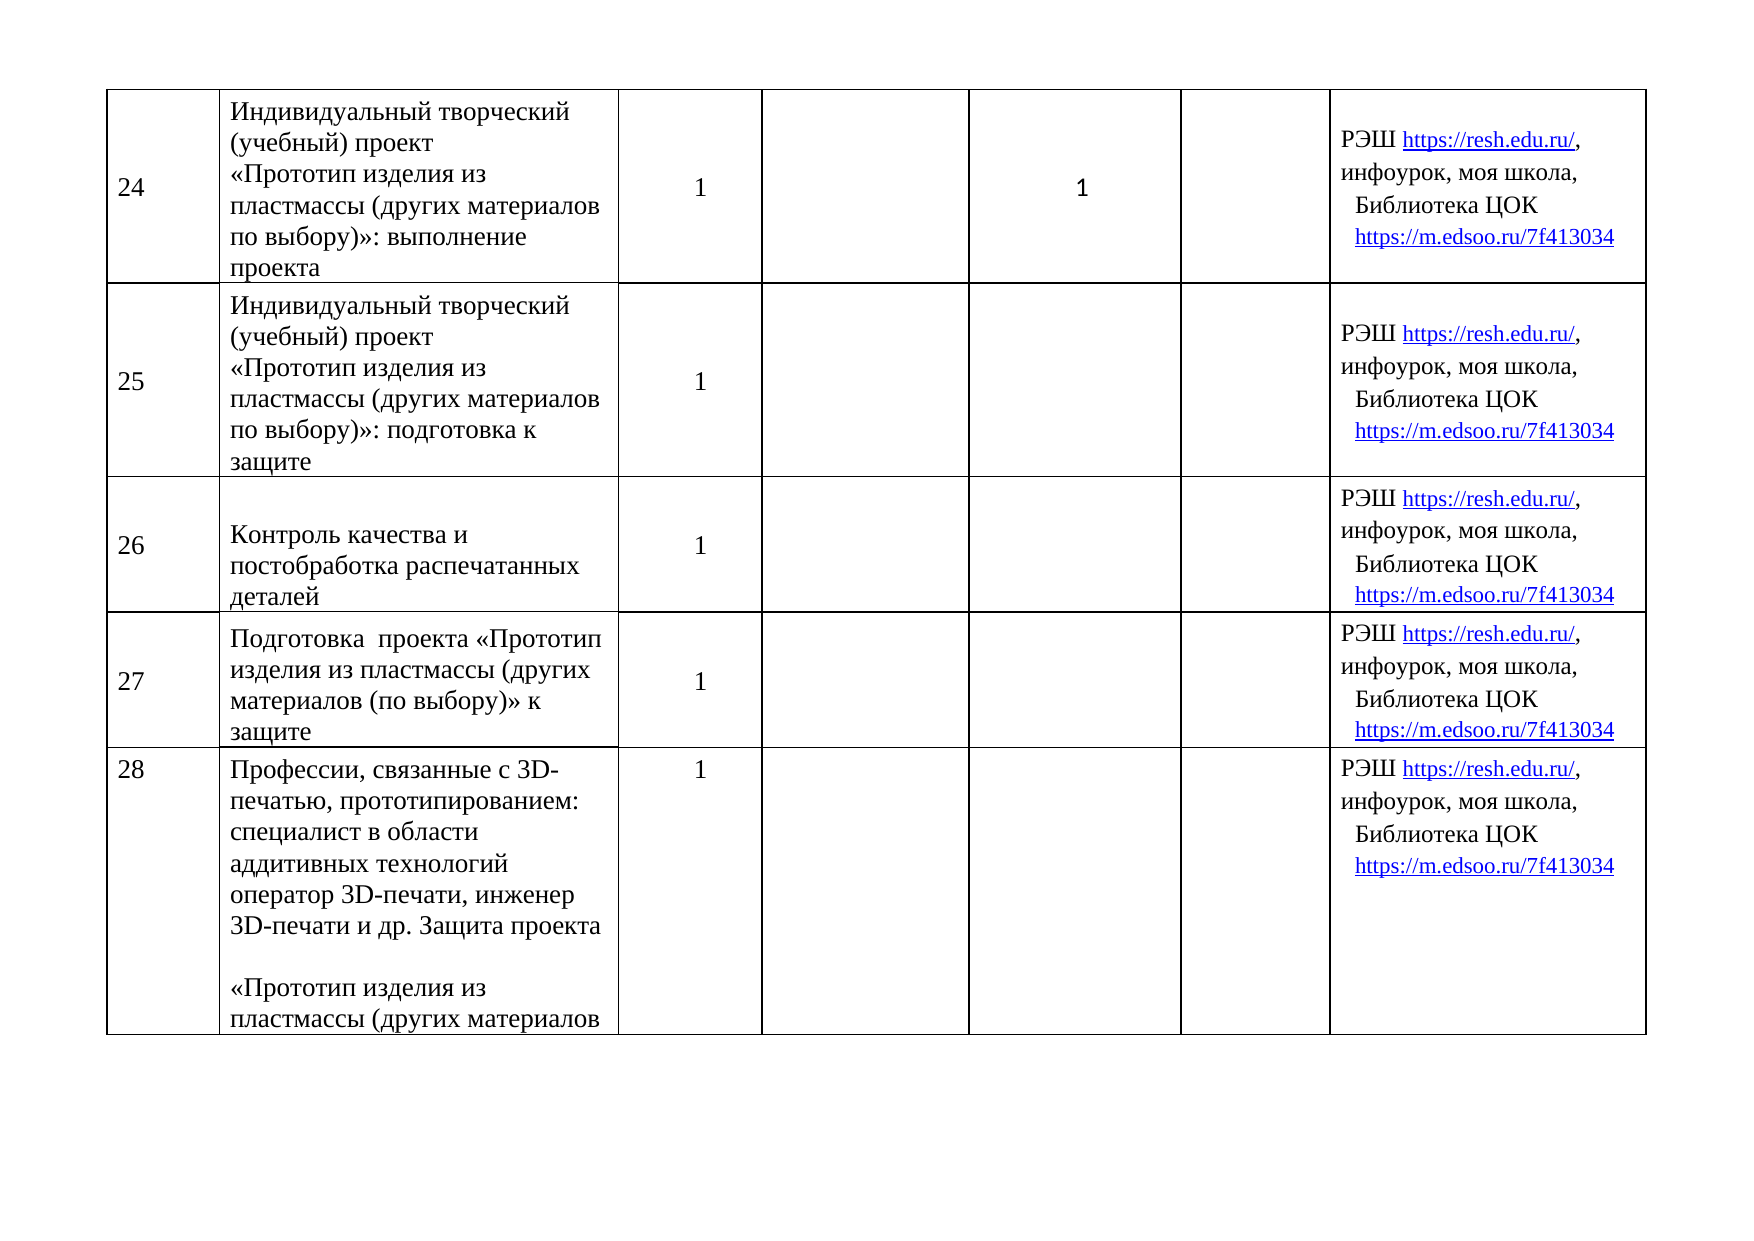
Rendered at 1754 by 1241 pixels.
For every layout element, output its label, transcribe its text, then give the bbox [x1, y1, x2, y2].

table_cell [970, 613, 1180, 746]
table_cell РЭШ https://resh.edu.ru/, инфоурок, моя школа, Библиотека ЦОК https://m.edsoo.ru/7f413034 [1331, 477, 1645, 611]
table_cell [970, 748, 1180, 1033]
table_cell Индивидуальный творческий (учебный) проект «Прототип изделия из пластмассы (других материалов по выбору)»: выполнение проекта [220, 90, 618, 282]
table_cell 1 [619, 748, 761, 1033]
table_cell 24 [108, 90, 219, 282]
table_cell 1 [970, 90, 1180, 282]
table_cell [763, 284, 968, 476]
table_cell 1 [619, 90, 761, 282]
table_cell Контроль качества и постобработка распечатанных деталей [220, 477, 618, 611]
table_cell [763, 613, 968, 746]
table_cell [1182, 748, 1329, 1033]
table_cell [1182, 477, 1329, 611]
table_cell 1 [619, 477, 761, 611]
table_cell [1182, 613, 1329, 746]
table_cell [1182, 284, 1329, 476]
table_cell 1 [619, 613, 761, 746]
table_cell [1331, 90, 1645, 282]
table_cell 26 [108, 477, 219, 611]
table_cell 25 [108, 284, 219, 476]
table_cell РЭШ https://resh.edu.ru/, инфоурок, моя школа, Библиотека ЦОК https://m.edsoo.ru/7f413034 [1331, 284, 1645, 476]
table_cell [970, 477, 1180, 611]
table_cell [763, 748, 968, 1033]
table_cell [1182, 90, 1329, 282]
table_cell Подготовка проекта «Прототип изделия из пластмассы (других материалов (по выбору)» к защите [220, 612, 618, 746]
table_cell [1331, 748, 1645, 1033]
table_cell [970, 284, 1180, 476]
table_cell [763, 90, 968, 282]
table_cell РЭШ https://resh.edu.ru/, инфоурок, моя школа, Библиотека ЦОК https://m.edsoo.ru/7f413034 [1331, 613, 1645, 746]
table_cell 27 [108, 613, 219, 746]
table_cell Индивидуальный творческий (учебный) проект «Прототип изделия из пластмассы (других материалов по выбору)»: подготовка к защите [220, 283, 618, 476]
table_cell 1 [619, 284, 761, 476]
table_cell 28 [108, 748, 219, 1033]
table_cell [220, 748, 618, 1033]
table_cell [763, 477, 968, 611]
